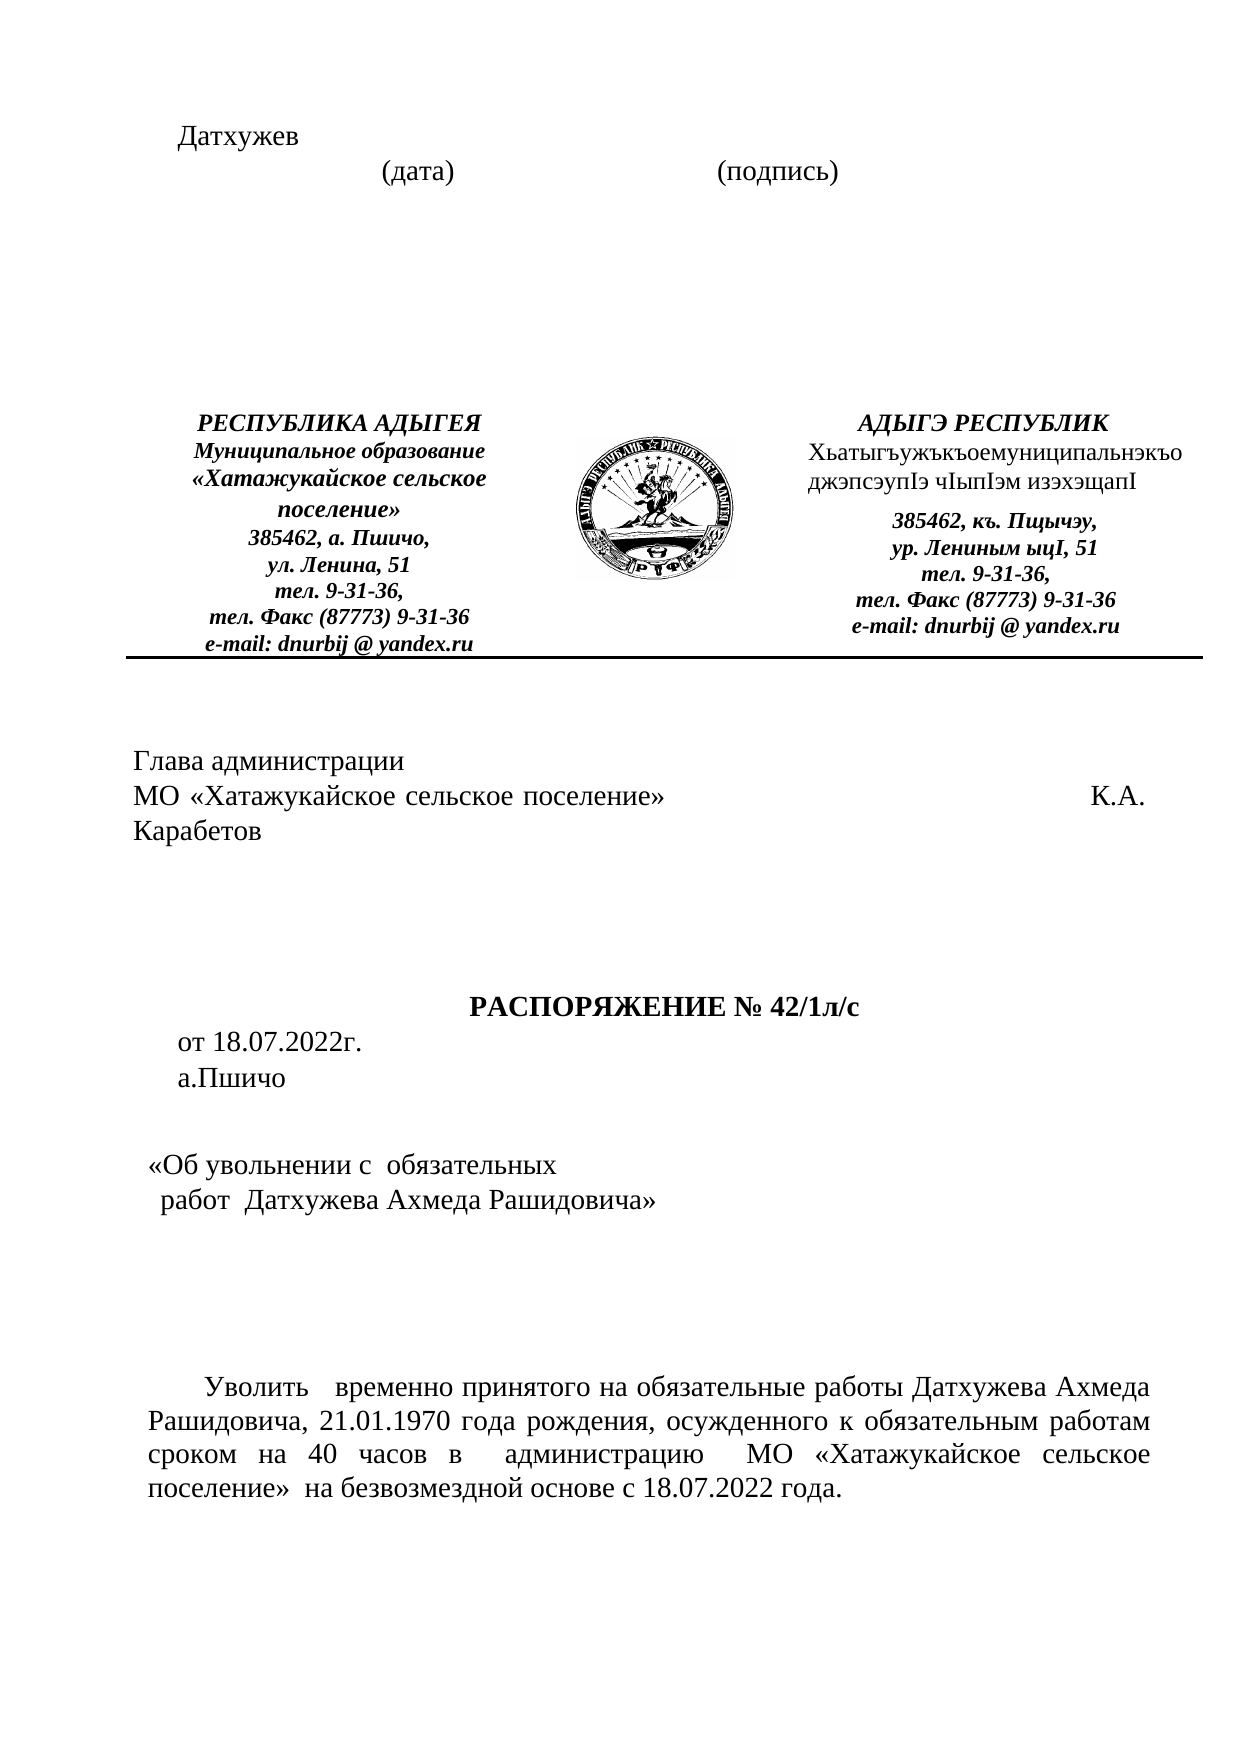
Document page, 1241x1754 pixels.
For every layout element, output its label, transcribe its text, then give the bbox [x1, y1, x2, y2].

table_header [555, 351, 771, 656]
picture [575, 436, 735, 581]
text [177, 118, 1152, 152]
text МО «Хатажукайское сельское поселение» К.А. Карабетов [133, 778, 1152, 847]
text (дата) (подпись) [177, 153, 1152, 187]
table_header РЕСПУБЛИКА АДЫГЕЯ Муниципальное образование «Хатажукайское сельское поселение» 385462, а. Пшичо, ул. Ленина, 51 тел. 9-31-36, тел. Факс (87773) 9-31-36 e-mail: dnurbij @ yandex.ru [126, 351, 554, 656]
text работ Датхужева Ахмеда Рашидовича» [73, 1182, 1152, 1216]
subtitle РАСПОРЯЖЕНИЕ № 42/1л/с [177, 989, 1152, 1023]
text от 18.07.2022г. а.Пшичо [177, 1024, 1152, 1093]
text Уволить временно принятого на обязательные работы Датхужева Ахмеда Рашидовича, 21.01.1970 года рождения, осужденного к обязательным работам сроком на 40 часов в администрацию МО «Хатажукайское сельское поселение» на безвозмездной основе с 18.07.2022 года. [73, 1369, 1152, 1504]
text Глава администрации [133, 743, 1152, 776]
table_header АДЫГЭ РЕСПУБЛИК ХьатыгъужъкъоемуниципальнэкъоджэпсэупIэ чIыпIэм изэхэщапI 385462, къ. Пщычэу, ур. Лениным ыцI, 51 тел. 9-31-36, тел. Факс (87773) 9-31-36 e-mail: dnurbij @ yandex.ru [771, 351, 1203, 656]
text «Об увольнении с обязательных [148, 1147, 1152, 1180]
